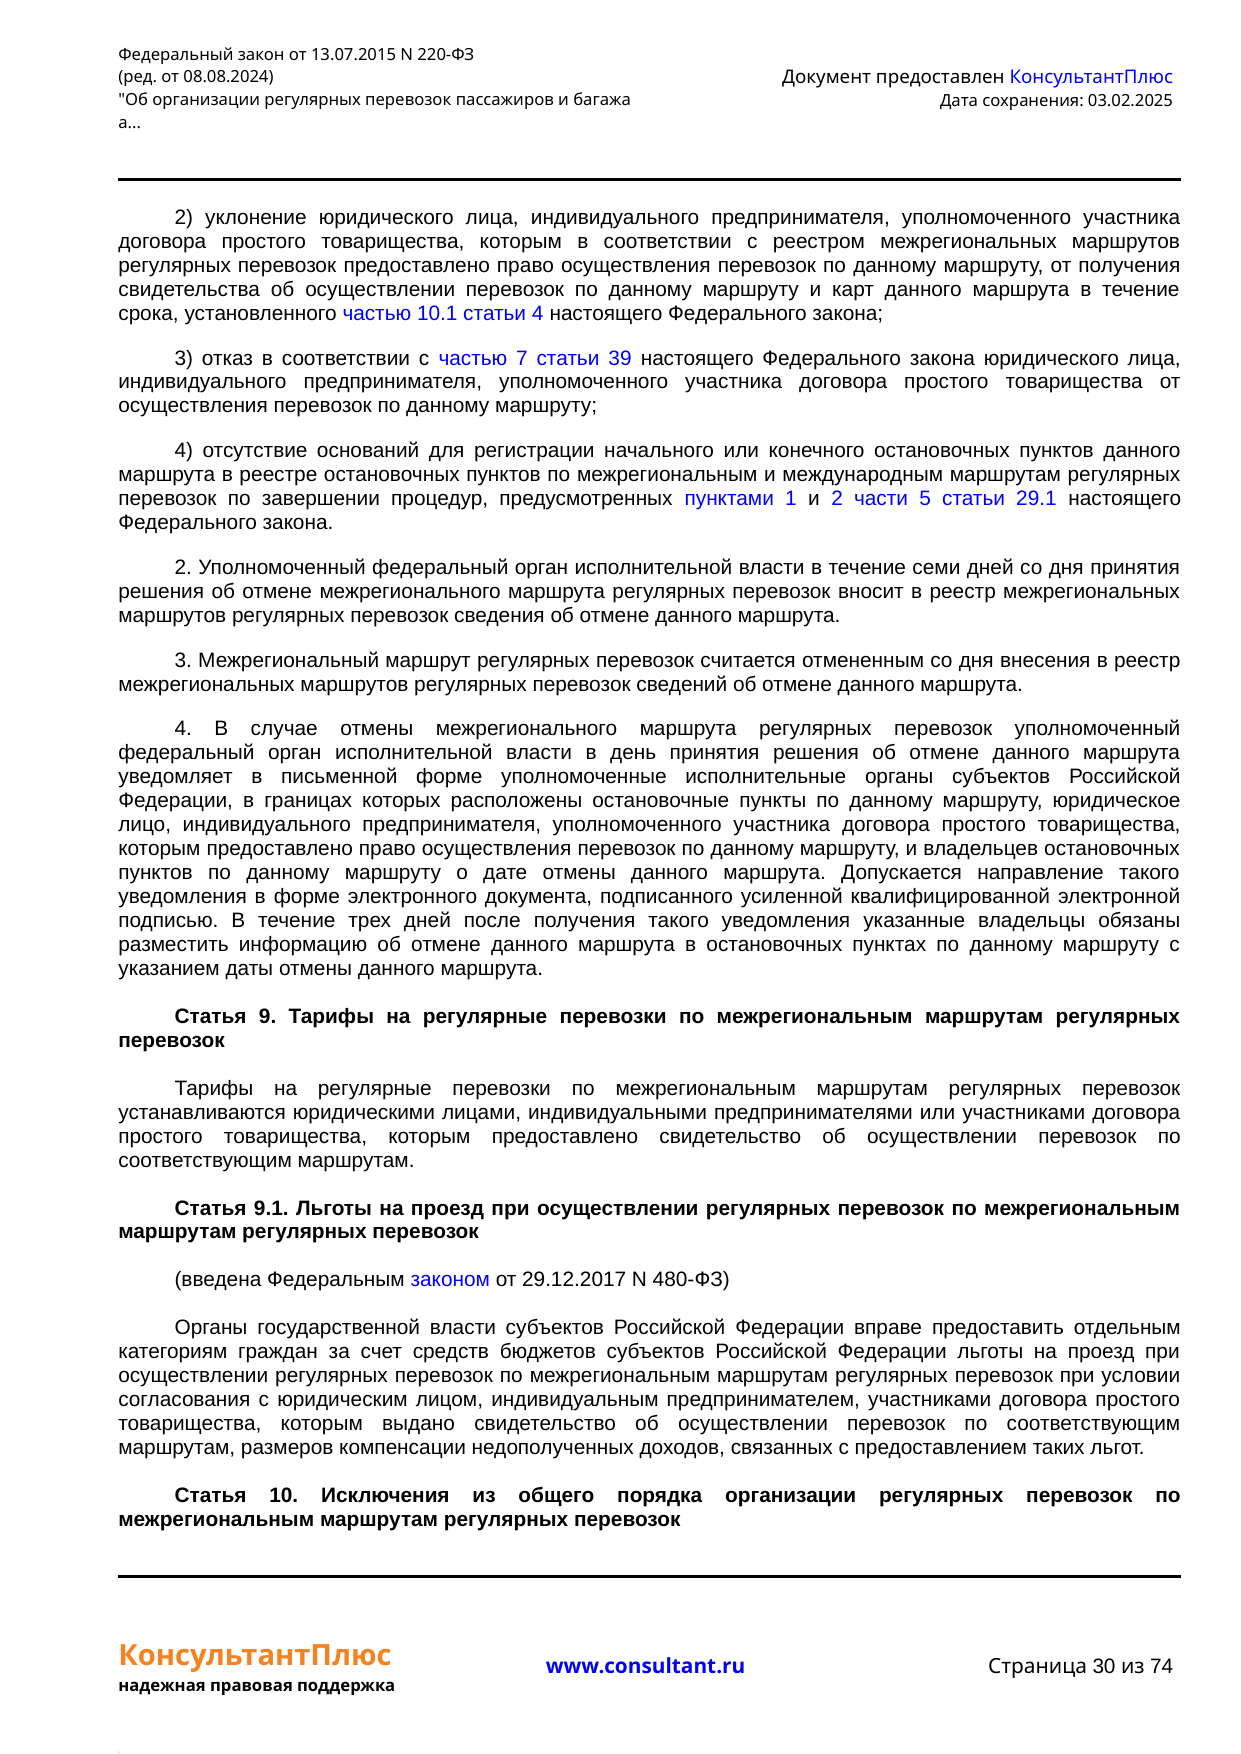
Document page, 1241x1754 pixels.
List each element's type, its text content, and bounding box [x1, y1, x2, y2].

text 2) уклонение юридического лица, индивидуального предпринимателя, уполномоченного участника договора простого товарищества, которым в соответствии с реестром межрегиональных маршрутов регулярных перевозок предоставлено право осуществления перевозок по данному маршруту, от получения свидетельства об осуществлении перевозок по данному маршруту и карт данного маршрута в течение срока, установленного частью 10.1 статьи 4 настоящего Федерального закона; [118, 205, 1181, 324]
text 4) отсутствие оснований для регистрации начального или конечного остановочных пунктов данного маршрута в реестре остановочных пунктов по межрегиональным и международным маршрутам регулярных перевозок по завершении процедур, предусмотренных пунктами 1 и 2 части 5 статьи 29.1 настоящего Федерального закона. [118, 438, 1181, 534]
title Статья 10. Исключения из общего порядка организации регулярных перевозок по межрегиональным маршрутам регулярных перевозок [118, 1483, 1181, 1531]
title Статья 9. Тарифы на регулярные перевозки по межрегиональным маршрутам регулярных перевозок [118, 1004, 1181, 1052]
text Тарифы на регулярные перевозки по межрегиональным маршрутам регулярных перевозок устанавливаются юридическими лицами, индивидуальными предпринимателями или участниками договора простого товарищества, которым предоставлено свидетельство об осуществлении перевозок по соответствующим маршрутам. [118, 1076, 1181, 1171]
text 3) отказ в соответствии с частью 7 статьи 39 настоящего Федерального закона юридического лица, индивидуального предпринимателя, уполномоченного участника договора простого товарищества от осуществления перевозок по данному маршруту; [118, 345, 1181, 417]
text 3. Межрегиональный маршрут регулярных перевозок считается отмененным со дня внесения в реестр межрегиональных маршрутов регулярных перевозок сведений об отмене данного маршрута. [118, 647, 1181, 695]
text (введена Федеральным законом от 29.12.2017 N 480-ФЗ) [118, 1267, 1181, 1291]
text 4. В случае отмены межрегионального маршрута регулярных перевозок уполномоченный федеральный орган исполнительной власти в день принятия решения об отмене данного маршрута уведомляет в письменной форме уполномоченные исполнительные органы субъектов Российской Федерации, в границах которых расположены остановочные пункты по данному маршруту, юридическое лицо, индивидуального предпринимателя, уполномоченного участника договора простого товарищества, которым предоставлено право осуществления перевозок по данному маршруту, и владельцев остановочных пунктов по данному маршруту о дате отмены данного маршрута. Допускается направление такого уведомления в форме электронного документа, подписанного усиленной квалифицированной электронной подписью. В течение трех дней после получения такого уведомления указанные владельцы обязаны разместить информацию об отмене данного маршрута в остановочных пунктах по данному маршруту с указанием даты отмены данного маршрута. [118, 716, 1181, 980]
title Статья 9.1. Льготы на проезд при осуществлении регулярных перевозок по межрегиональным маршрутам регулярных перевозок [118, 1195, 1181, 1243]
text 2. Уполномоченный федеральный орган исполнительной власти в течение семи дней со дня принятия решения об отмене межрегионального маршрута регулярных перевозок вносит в реестр межрегиональных маршрутов регулярных перевозок сведения об отмене данного маршрута. [118, 555, 1181, 627]
text Органы государственной власти субъектов Российской Федерации вправе предоставить отдельным категориям граждан за счет средств бюджетов субъектов Российской Федерации льготы на проезд при осуществлении регулярных перевозок по межрегиональным маршрутам регулярных перевозок при условии согласования с юридическим лицом, индивидуальным предпринимателем, участниками договора простого товарищества, которым выдано свидетельство об осуществлении перевозок по соответствующим маршрутам, размеров компенсации недополученных доходов, связанных с предоставлением таких льгот. [118, 1315, 1181, 1459]
